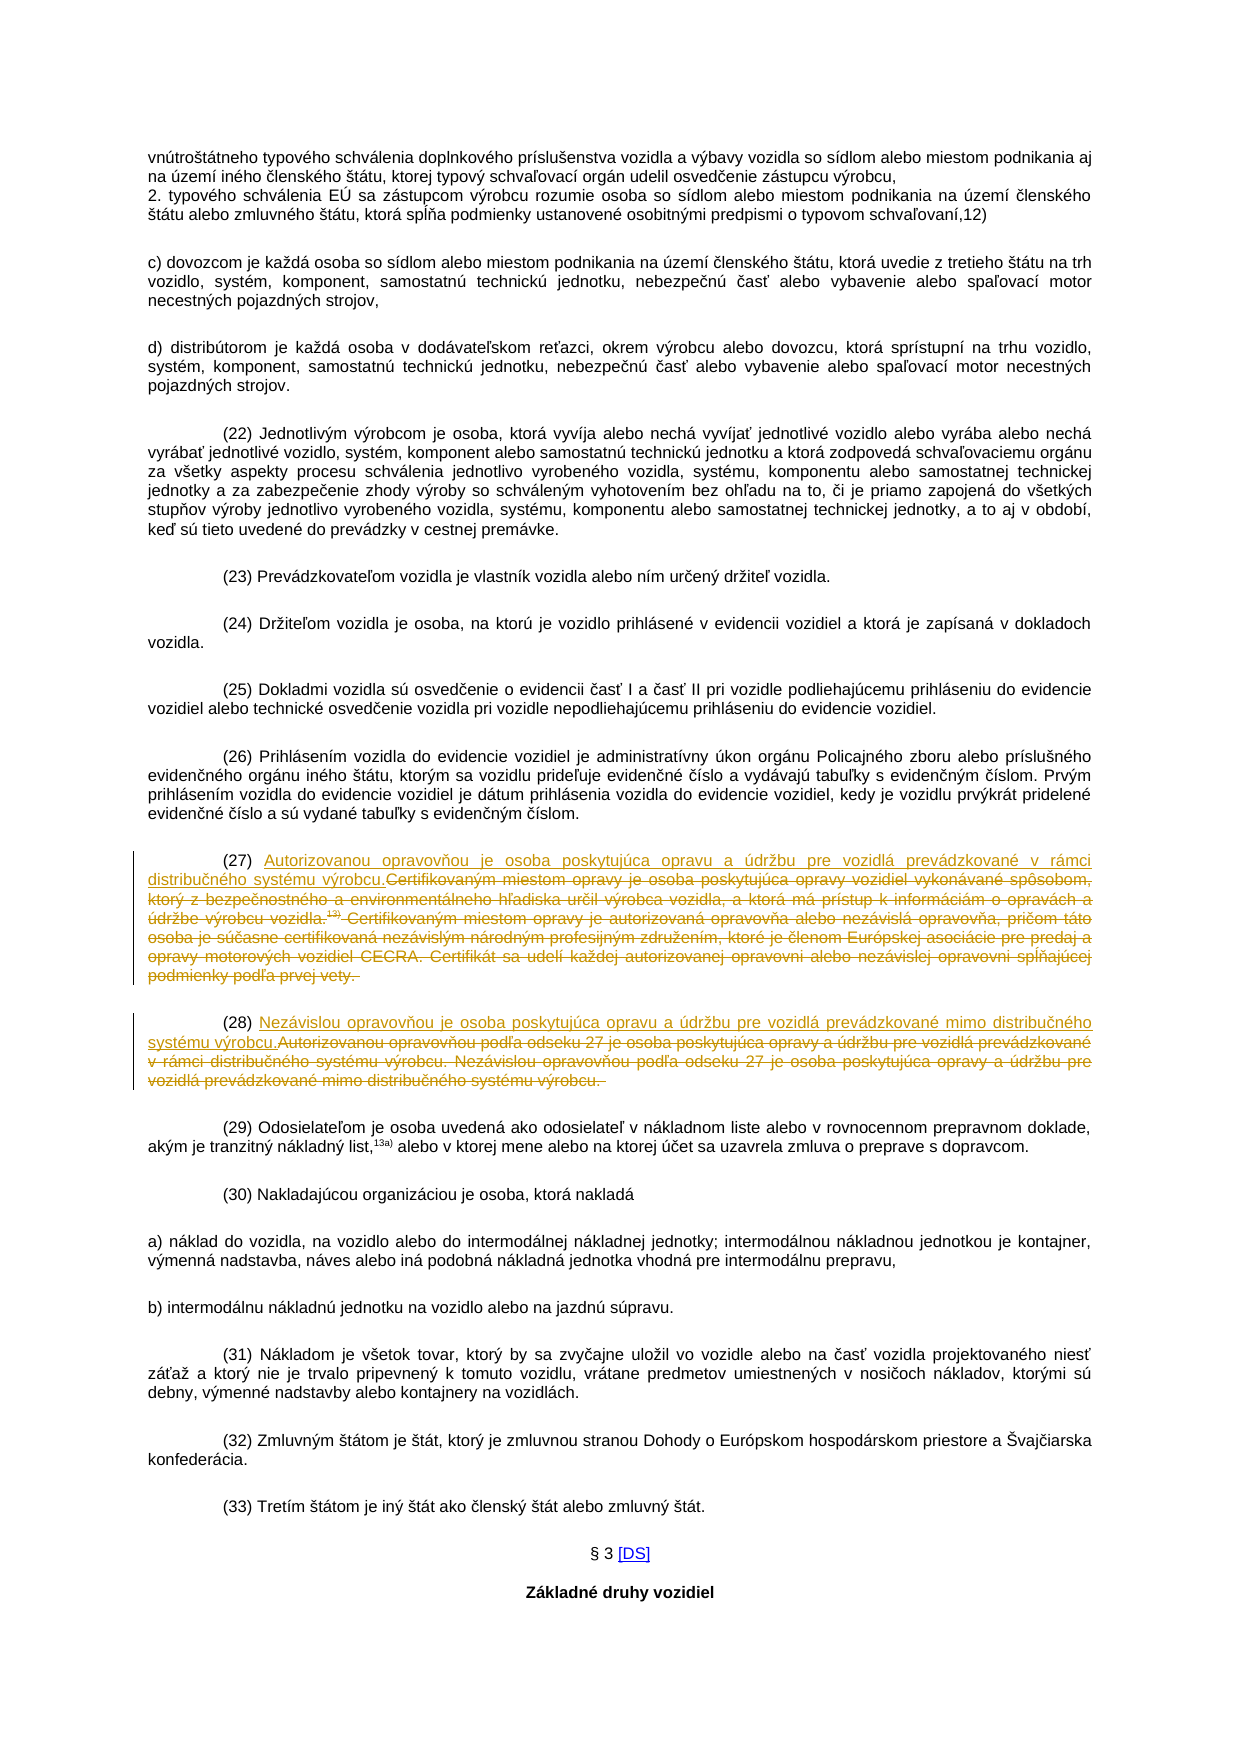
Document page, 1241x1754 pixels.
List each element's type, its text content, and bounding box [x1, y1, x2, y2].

text 2. typového schválenia EÚ sa zástupcom výrobcu rozumie osoba so sídlom alebo miestom podnikania na území členského štátu alebo zmluvného štátu, ktorá spĺňa podmienky ustanovené osobitnými predpismi o typovom schvaľovaní,12) [148, 186, 1092, 224]
text a) náklad do vozidla, na vozidlo alebo do intermodálnej nákladnej jednotky; intermodálnou nákladnou jednotkou je kontajner, výmenná nadstavba, náves alebo iná podobná nákladná jednotka vhodná pre intermodálnu prepravu, [148, 1231, 1092, 1270]
text c) dovozcom je každá osoba so sídlom alebo miestom podnikania na území členského štátu, ktorá uvedie z tretieho štátu na trh vozidlo, systém, komponent, samostatnú technickú jednotku, nebezpečnú časť alebo vybavenie alebo spaľovací motor necestných pojazdných strojov, [148, 252, 1092, 310]
text (27) [148, 851, 1092, 900]
text (32) Zmluvným štátom je štát, ktorý je zmluvnou stranou Dohody o Európskom hospodárskom priestore a Švajčiarska konfederácia. [148, 1431, 1092, 1469]
text (22) Jednotlivým výrobcom je osoba, ktorá vyvíja alebo nechá vyvíjať jednotlivé vozidlo alebo vyrába alebo nechá vyrábať jednotlivé vozidlo, systém, komponent alebo samostatnú technickú jednotku a ktorá zodpovedá schvaľovaciemu orgánu za všetky aspekty procesu schválenia jednotlivo vyrobeného vozidla, systému, komponentu alebo samostatnej technickej jednotky a za zabezpečenie zhody výroby so schváleným vyhotovením bez ohľadu na to, či je priamo zapojená do všetkých stupňov výroby jednotlivo vyrobeného vozidla, systému, komponentu alebo samostatnej technickej jednotky, a to aj v období, keď sú tieto uvedené do prevádzky v cestnej premávke. [148, 423, 1092, 538]
text (27) [148, 901, 1092, 938]
text (28) [148, 1063, 1092, 1090]
text (25) Dokladmi vozidla sú osvedčenie o evidencii časť I a časť II pri vozidle podliehajúcemu prihláseniu do evidencie vozidiel alebo technické osvedčenie vozidla pri vozidle nepodliehajúcemu prihláseniu do evidencie vozidiel. [148, 680, 1092, 718]
text (28) [148, 1013, 1092, 1062]
text § 3 [DS] [148, 1544, 1092, 1563]
text (33) Tretím štátom je iný štát ako členský štát alebo zmluvný štát. [148, 1497, 1092, 1516]
text (24) Držiteľom vozidla je osoba, na ktorú je vozidlo prihlásené v evidencii vozidiel a ktorá je zapísaná v dokladoch vozidla. [148, 614, 1092, 652]
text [148, 148, 1092, 186]
text (31) Nákladom je všetok tovar, ktorý by sa zvyčajne uložil vo vozidle alebo na časť vozidla projektovaného niesť záťaž a ktorý nie je trvalo pripevnený k tomuto vozidlu, vrátane predmetov umiestnených v nosičoch nákladov, ktorými sú debny, výmenné nadstavby alebo kontajnery na vozidlách. [148, 1345, 1092, 1402]
text (29) Odosielateľom je osoba uvedená ako odosielateľ v nákladnom liste alebo v rovnocennom prepravnom doklade, akým je tranzitný nákladný list,13a) alebo v ktorej mene alebo na ktorej účet sa uzavrela zmluva o preprave s dopravcom. [148, 1118, 1092, 1156]
text (30) Nakladajúcou organizáciou je osoba, ktorá nakladá [148, 1184, 1092, 1203]
text (26) Prihlásením vozidla do evidencie vozidiel je administratívny úkon orgánu Policajného zboru alebo príslušného evidenčného orgánu iného štátu, ktorým sa vozidlu prideľuje evidenčné číslo a vydávajú tabuľky s evidenčným číslom. Prvým prihlásením vozidla do evidencie vozidiel je dátum prihlásenia vozidla do evidencie vozidiel, kedy je vozidlu prvýkrát pridelené evidenčné číslo a sú vydané tabuľky s evidenčným číslom. [148, 746, 1092, 823]
text (23) Prevádzkovateľom vozidla je vlastník vozidla alebo ním určený držiteľ vozidla. [148, 566, 1092, 586]
text d) distribútorom je každá osoba v dodávateľskom reťazci, okrem výrobcu alebo dovozcu, ktorá sprístupní na trhu vozidlo, systém, komponent, samostatnú technickú jednotku, nebezpečnú časť alebo vybavenie alebo spaľovací motor necestných pojazdných strojov. [148, 338, 1092, 395]
text Základné druhy vozidiel [148, 1582, 1092, 1602]
text (27) [148, 958, 1092, 985]
text b) intermodálnu nákladnú jednotku na vozidlo alebo na jazdnú súpravu. [148, 1298, 1092, 1317]
text (27) [148, 939, 1092, 957]
